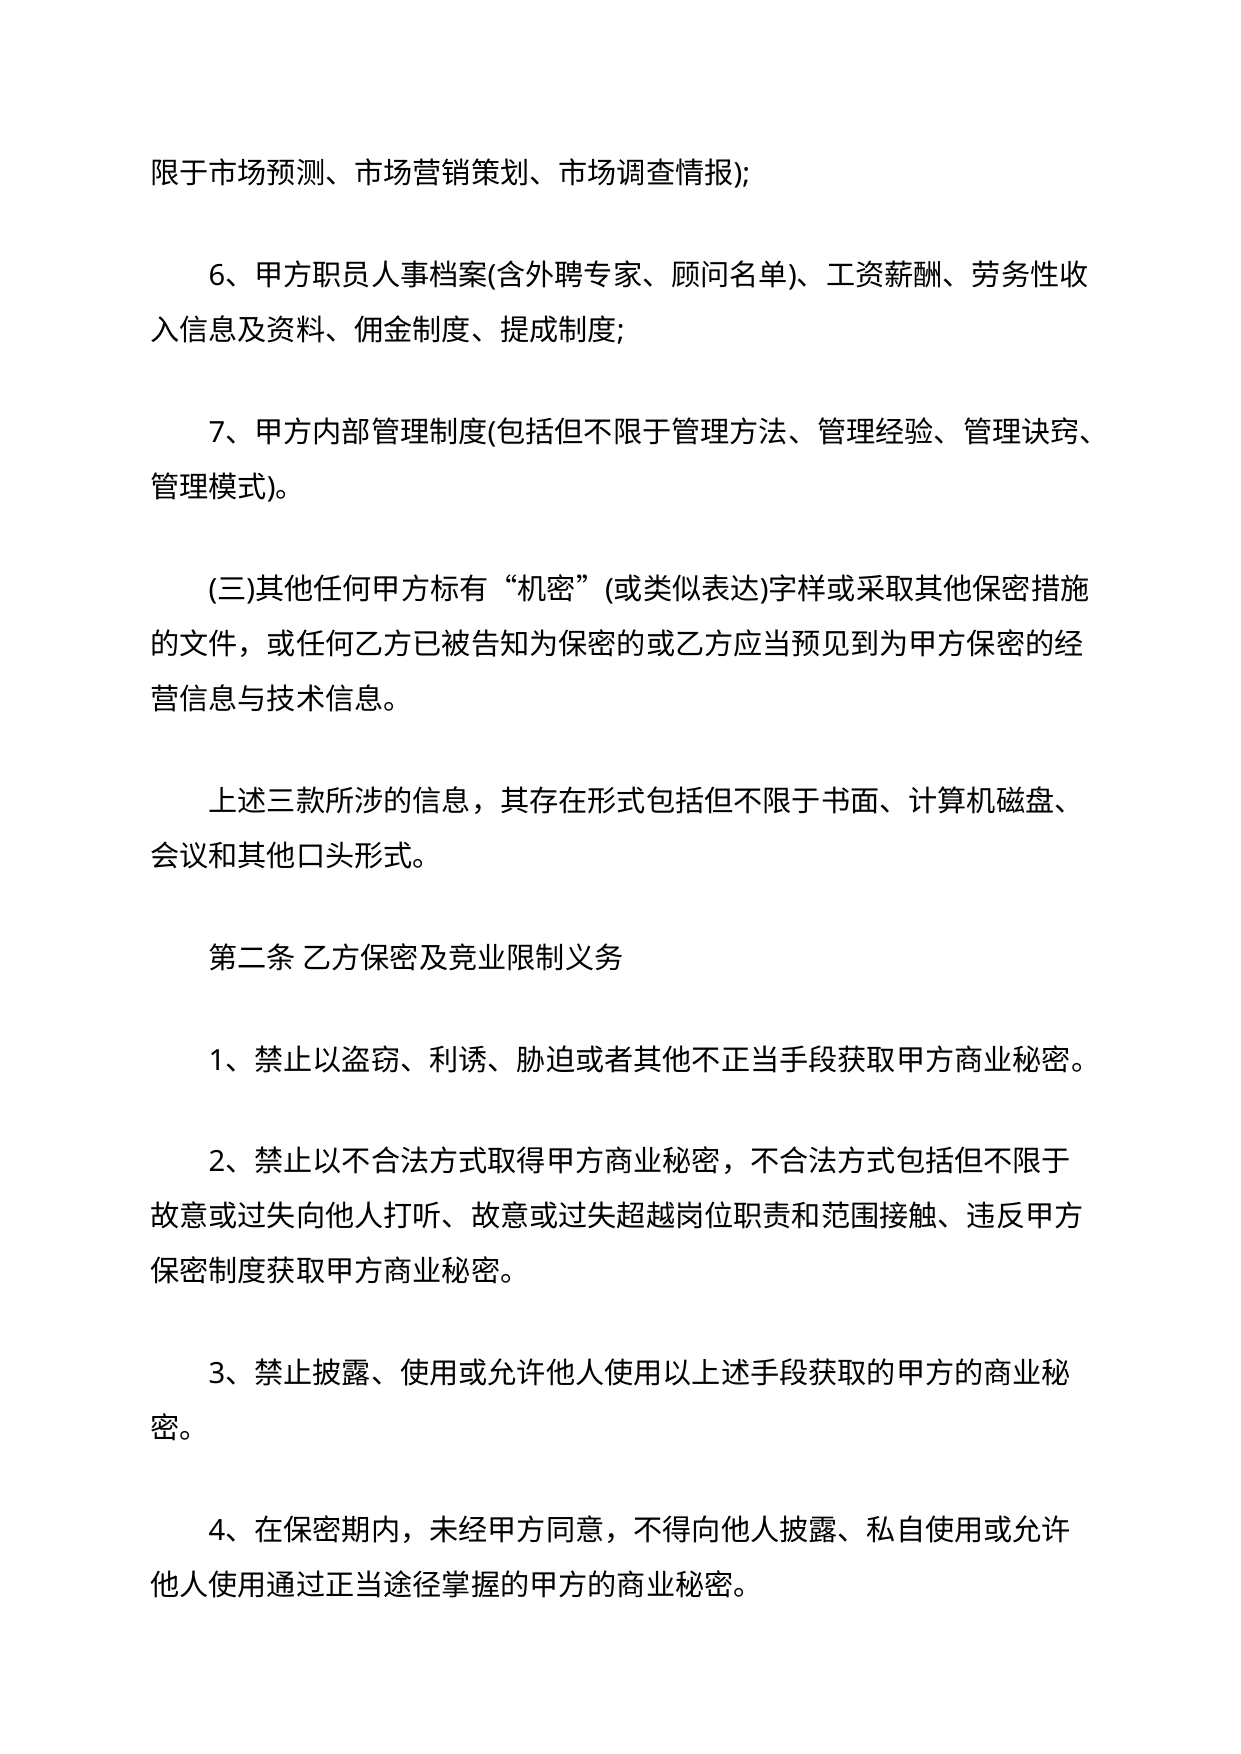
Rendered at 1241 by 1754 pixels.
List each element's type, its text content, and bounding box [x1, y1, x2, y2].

text 上述三款所涉的信息，其存在形式包括但不限于书面、计算机磁盘、会议和其他口头形式。 [150, 778, 1090, 875]
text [150, 150, 1090, 192]
text 6、甲方职员人事档案(含外聘专家、顾问名单)、工资薪酬、劳务性收入信息及资料、佣金制度、提成制度; [150, 252, 1090, 349]
text 2、禁止以不合法方式取得甲方商业秘密，不合法方式包括但不限于故意或过失向他人打听、故意或过失超越岗位职责和范围接触、违反甲方保密制度获取甲方商业秘密。 [150, 1138, 1090, 1290]
text (三)其他任何甲方标有“机密”(或类似表达)字样或采取其他保密措施的文件，或任何乙方已被告知为保密的或乙方应当预见到为甲方保密的经营信息与技术信息。 [150, 566, 1090, 718]
text 第二条 乙方保密及竞业限制义务 [150, 934, 1090, 977]
text 3、禁止披露、使用或允许他人使用以上述手段获取的甲方的商业秘密。 [150, 1350, 1090, 1447]
text 7、甲方内部管理制度(包括但不限于管理方法、管理经验、管理诀窍、管理模式)。 [150, 409, 1090, 506]
text 1、禁止以盗窃、利诱、胁迫或者其他不正当手段获取甲方商业秘密。 [150, 1036, 1090, 1078]
text 4、在保密期内，未经甲方同意，不得向他人披露、私自使用或允许他人使用通过正当途径掌握的甲方的商业秘密。 [150, 1506, 1090, 1604]
